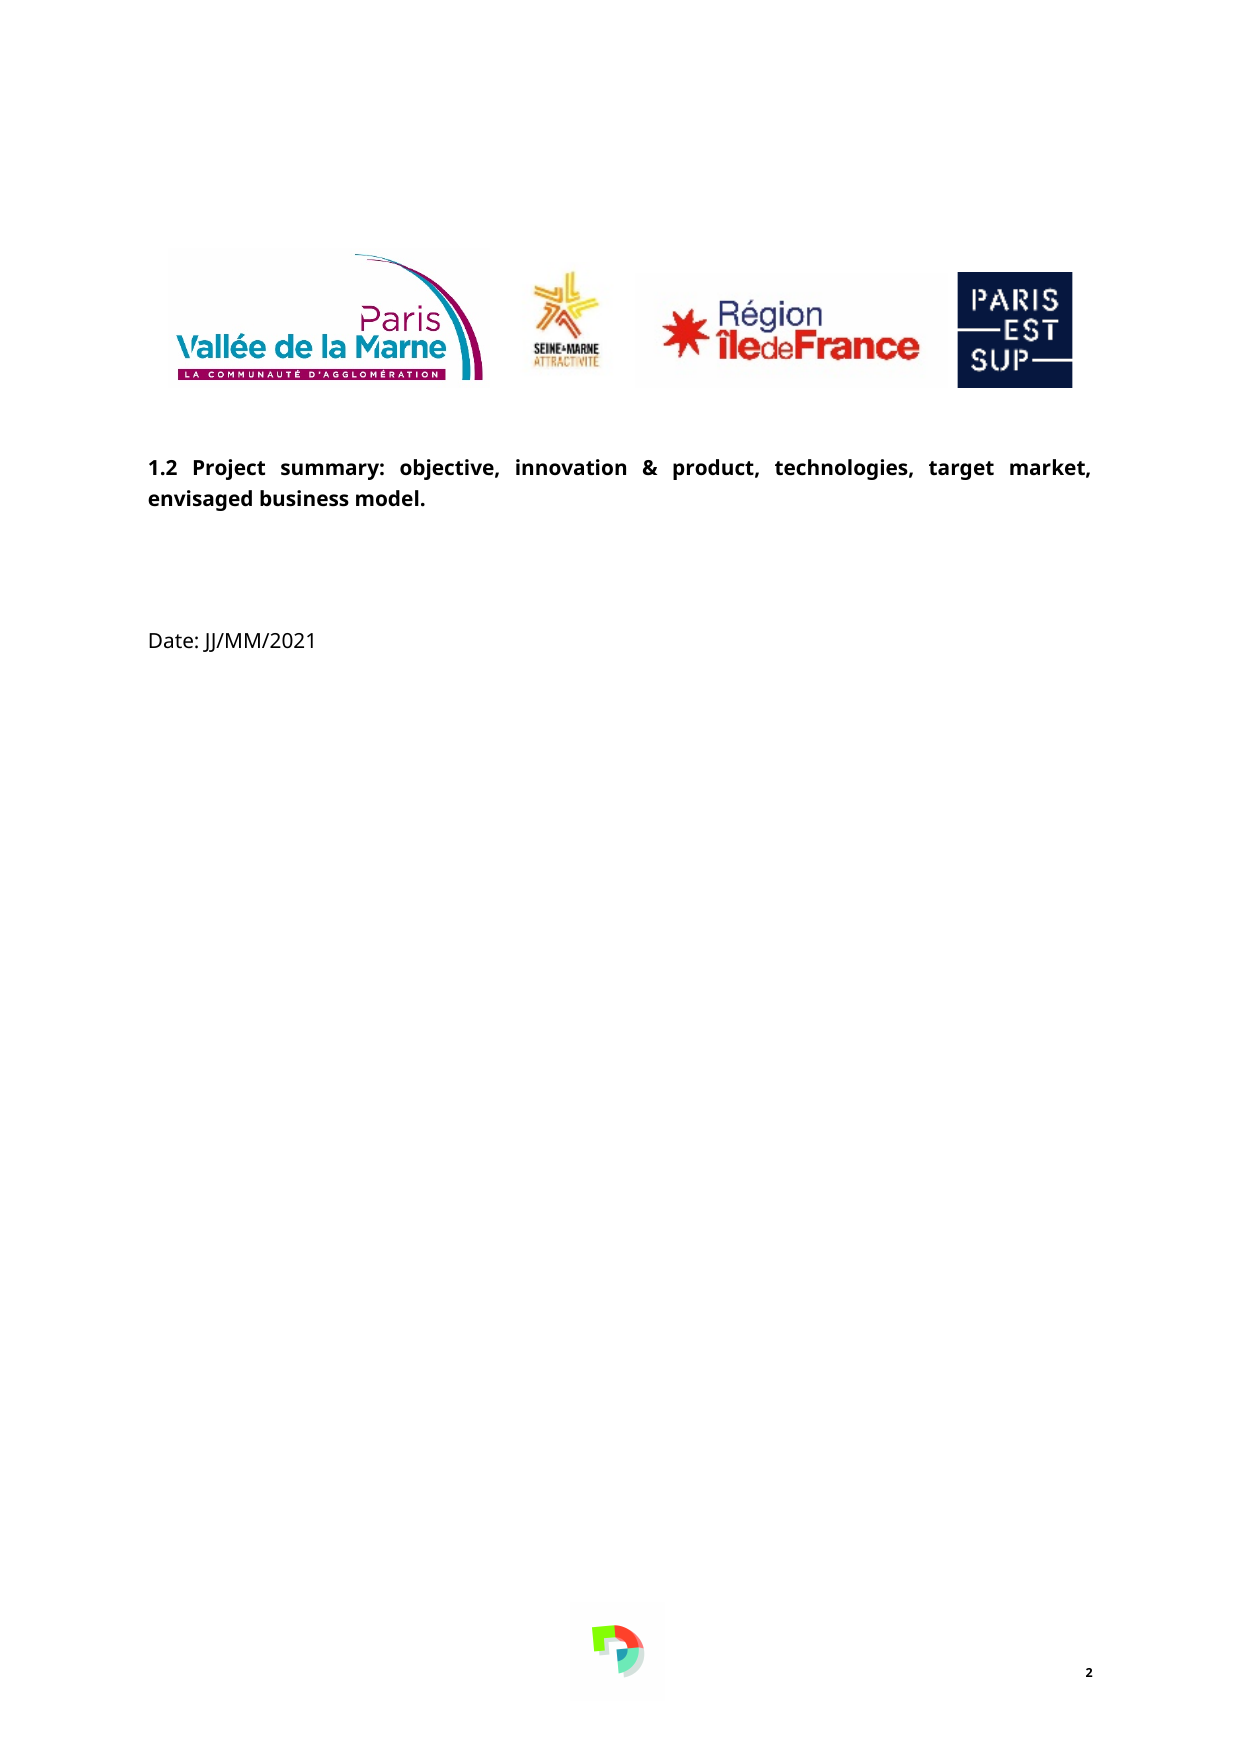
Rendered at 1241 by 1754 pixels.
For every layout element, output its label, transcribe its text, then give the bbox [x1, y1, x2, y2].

picture [167, 248, 491, 388]
picture [569, 1602, 666, 1701]
picture [500, 262, 625, 388]
picture [957, 272, 1073, 388]
picture [634, 273, 948, 388]
text 1.2 Project summary: objective, innovation & product, technologies, target market, envisaged business model. [148, 453, 1092, 512]
text Date: JJ/MM/2021 [148, 626, 1092, 654]
